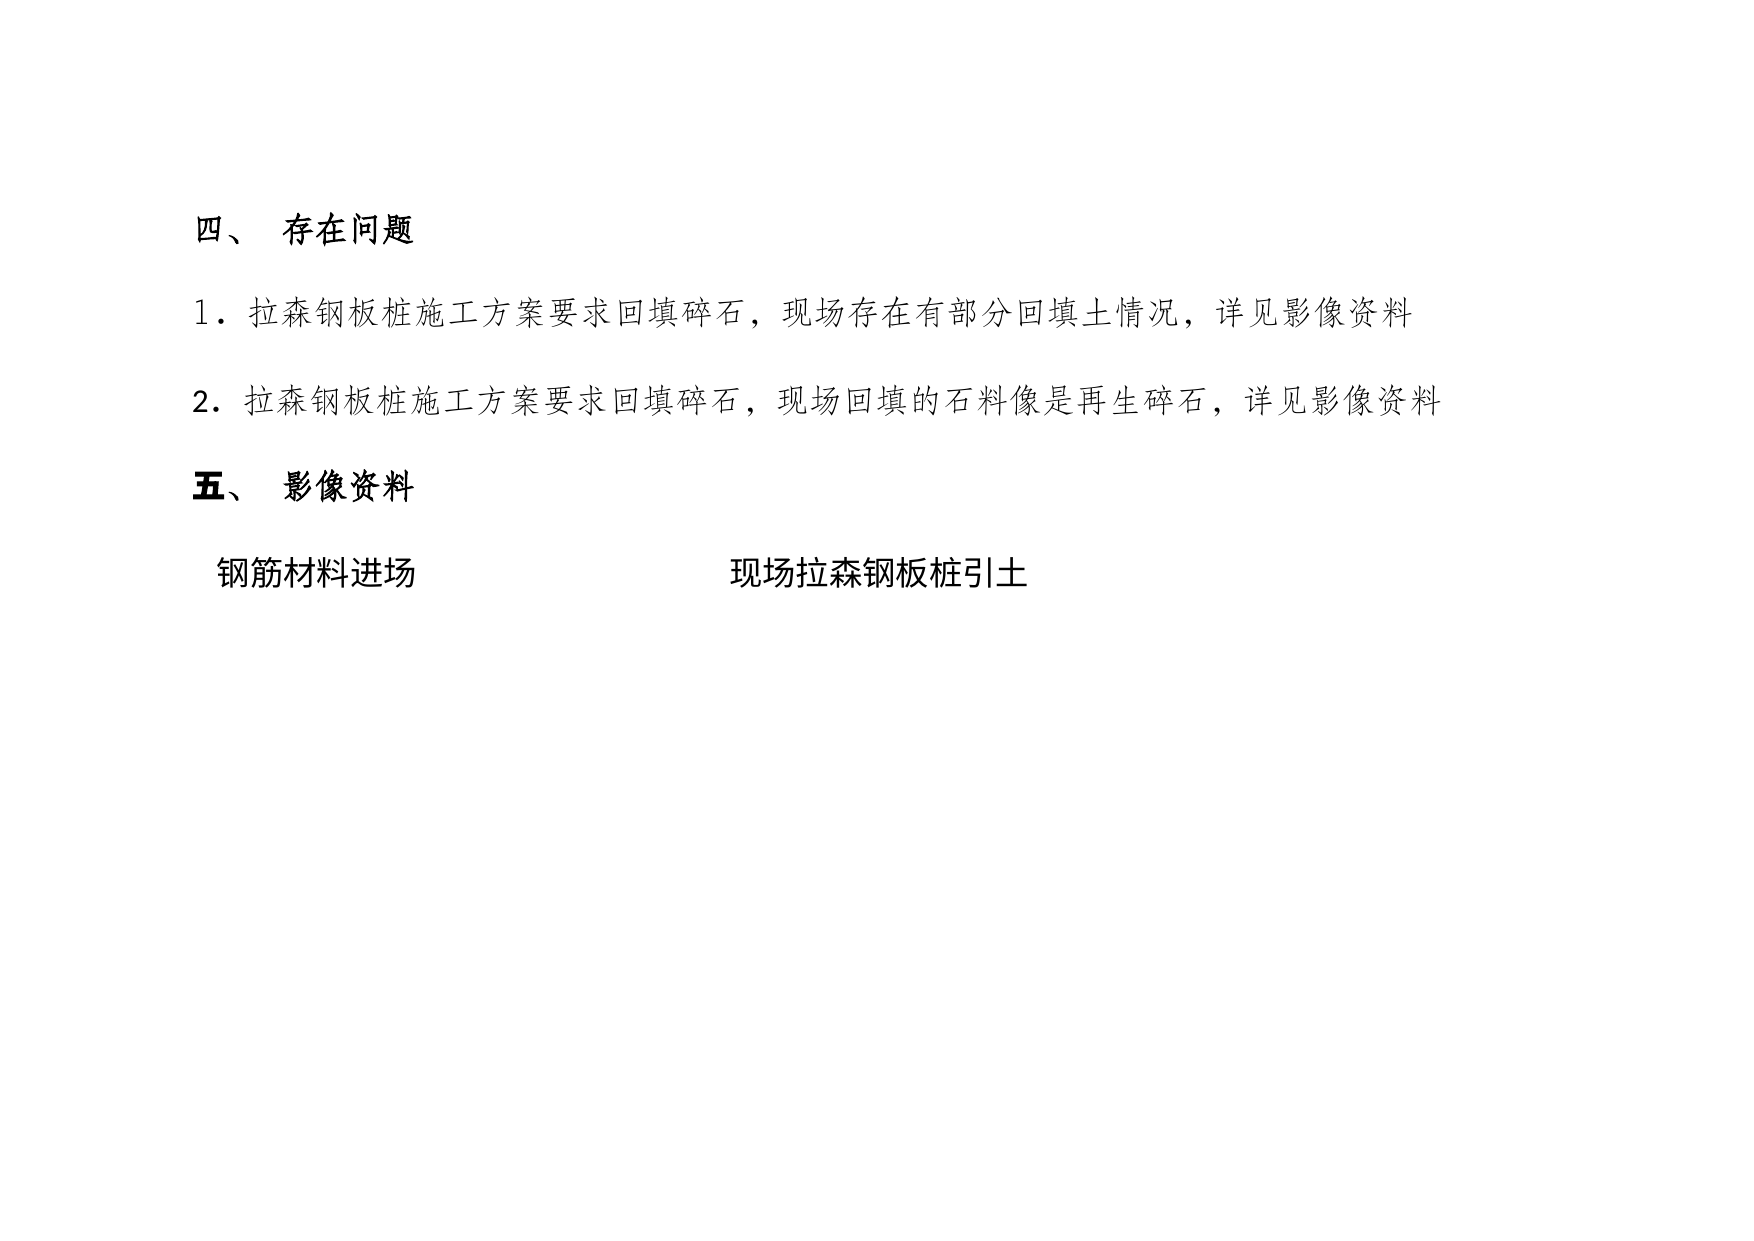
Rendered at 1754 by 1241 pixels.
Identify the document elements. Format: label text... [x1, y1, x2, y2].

list 钢筋材料进场 现场拉森钢板桩引土 [150, 538, 1604, 603]
list 影像资料 [192, 454, 1604, 519]
list 拉森钢板桩施工方案要求回填碎石，现场回填的石料像是再生碎石，详见影像资料 [150, 365, 1604, 430]
list 存在问题 [192, 198, 1604, 263]
list 拉森钢板桩施工方案要求回填碎石，现场存在有部分回填土情况，详见影像资料 [150, 281, 1604, 346]
